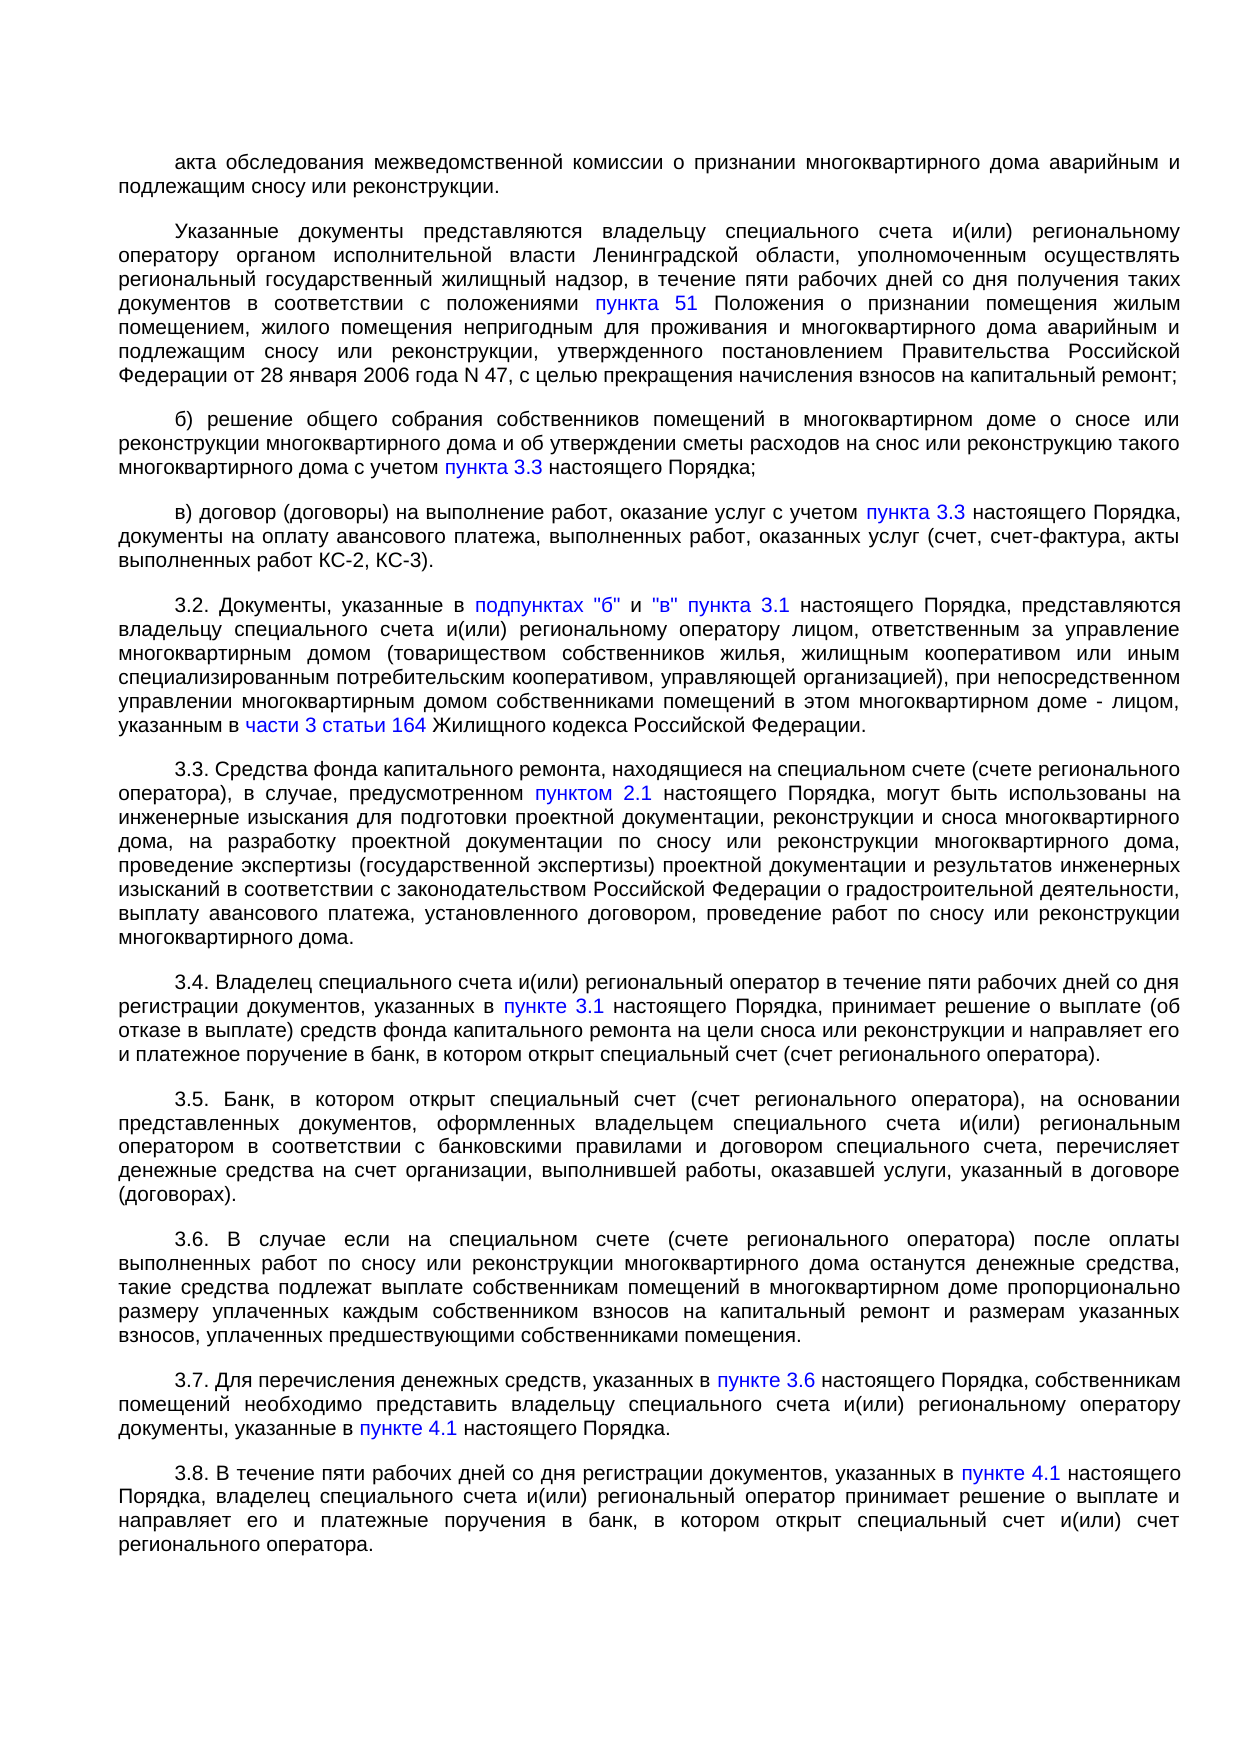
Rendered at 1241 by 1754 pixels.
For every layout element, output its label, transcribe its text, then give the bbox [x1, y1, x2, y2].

text 3.8. В течение пяти рабочих дней со дня регистрации документов, указанных в пункте 4.1 настоящего Порядка, владелец специального счета и(или) региональный оператор принимает решение о выплате и направляет его и платежные поручения в банк, в котором открыт специальный счет и(или) счет регионального оператора. [118, 1460, 1181, 1556]
text 3.4. Владелец специального счета и(или) региональный оператор в течение пяти рабочих дней со дня регистрации документов, указанных в пункте 3.1 настоящего Порядка, принимает решение о выплате (об отказе в выплате) средств фонда капитального ремонта на цели сноса или реконструкции и направляет его и платежное поручение в банк, в котором открыт специальный счет (счет регионального оператора). [118, 970, 1181, 1066]
text Указанные документы представляются владельцу специального счета и(или) региональному оператору органом исполнительной власти Ленинградской области, уполномоченным осуществлять региональный государственный жилищный надзор, в течение пяти рабочих дней со дня получения таких документов в соответствии с положениями пункта 51 Положения о признании помещения жилым помещением, жилого помещения непригодным для проживания и многоквартирного дома аварийным и подлежащим сносу или реконструкции, утвержденного постановлением Правительства Российской Федерации от 28 января 2006 года N 47, с целью прекращения начисления взносов на капитальный ремонт; [118, 219, 1181, 386]
text 3.7. Для перечисления денежных средств, указанных в пункте 3.6 настоящего Порядка, собственникам помещений необходимо представить владельцу специального счета и(или) региональному оператору документы, указанные в пункте 4.1 настоящего Порядка. [118, 1368, 1181, 1439]
text 3.2. Документы, указанные в подпунктах "б" и "в" пункта 3.1 настоящего Порядка, представляются владельцу специального счета и(или) региональному оператору лицом, ответственным за управление многоквартирным домом (товариществом собственников жилья, жилищным кооперативом или иным специализированным потребительским кооперативом, управляющей организацией), при непосредственном управлении многоквартирным домом собственниками помещений в этом многоквартирном доме - лицом, указанным в части 3 статьи 164 Жилищного кодекса Российской Федерации. [118, 593, 1181, 736]
text б) решение общего собрания собственников помещений в многоквартирном доме о сносе или реконструкции многоквартирного дома и об утверждении сметы расходов на снос или реконструкцию такого многоквартирного дома с учетом пункта 3.3 настоящего Порядка; [118, 407, 1181, 479]
text в) договор (договоры) на выполнение работ, оказание услуг с учетом пункта 3.3 настоящего Порядка, документы на оплату авансового платежа, выполненных работ, оказанных услуг (счет, счет-фактура, акты выполненных работ КС-2, КС-3). [118, 500, 1181, 572]
text акта обследования межведомственной комиссии о признании многоквартирного дома аварийным и подлежащим сносу или реконструкции. [118, 150, 1181, 198]
text 3.3. Средства фонда капитального ремонта, находящиеся на специальном счете (счете регионального оператора), в случае, предусмотренном пунктом 2.1 настоящего Порядка, могут быть использованы на инженерные изыскания для подготовки проектной документации, реконструкции и сноса многоквартирного дома, на разработку проектной документации по сносу или реконструкции многоквартирного дома, проведение экспертизы (государственной экспертизы) проектной документации и результатов инженерных изысканий в соответствии с законодательством Российской Федерации о градостроительной деятельности, выплату авансового платежа, установленного договором, проведение работ по сносу или реконструкции многоквартирного дома. [118, 757, 1181, 949]
text 3.5. Банк, в котором открыт специальный счет (счет регионального оператора), на основании представленных документов, оформленных владельцем специального счета и(или) региональным оператором в соответствии с банковскими правилами и договором специального счета, перечисляет денежные средства на счет организации, выполнившей работы, оказавшей услуги, указанный в договоре (договорах). [118, 1086, 1181, 1206]
text 3.6. В случае если на специальном счете (счете регионального оператора) после оплаты выполненных работ по сносу или реконструкции многоквартирного дома останутся денежные средства, такие средства подлежат выплате собственникам помещений в многоквартирном доме пропорционально размеру уплаченных каждым собственником взносов на капитальный ремонт и размерам указанных взносов, уплаченных предшествующими собственниками помещения. [118, 1227, 1181, 1347]
